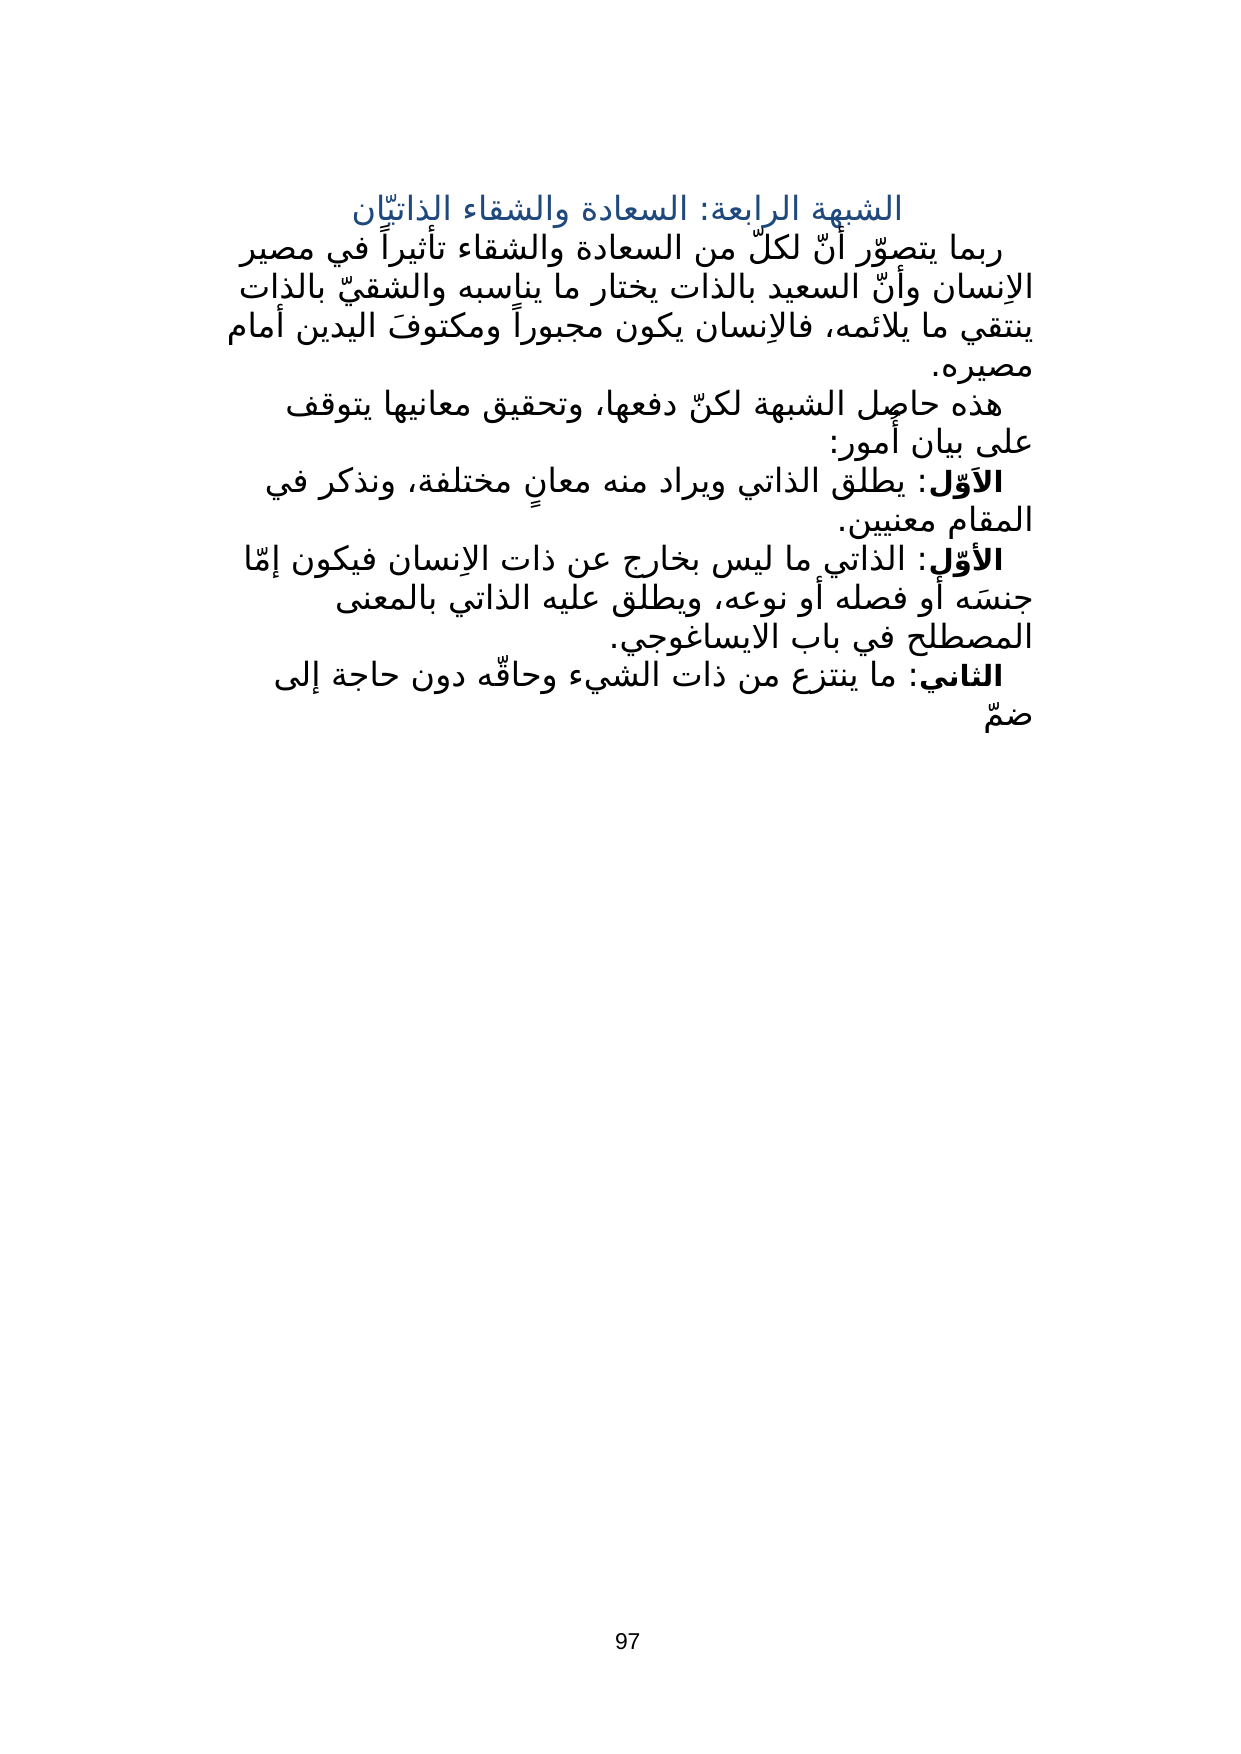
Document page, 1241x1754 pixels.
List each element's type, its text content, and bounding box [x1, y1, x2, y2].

text ربما يتصوّر أنّ لكلّ من السعادة والشقاء تأثيراً في مصير الاِنسان وأنّ السعيد بالذات يختار ما يناسبه والشقيّ بالذات ينتقي ما يلائمه، فالاِنسان يكون مجبوراً ومكتوفَ اليدين أمام مصيره. [222, 228, 1033, 384]
text الأوّل: الذاتي ما ليس بخارج عن ذات الاِنسان فيكون إمّا جنسَه أو فصله أو نوعه، ويطلق عليه الذاتي بالمعنى المصطلح في باب الايساغوجي. [222, 539, 1033, 656]
text الثاني: ما ينتزع من ذات الشيء وحاقّه دون حاجة إلى ضمّ [222, 656, 1033, 734]
text هذه حاصل الشبهة لكنّ دفعها، وتحقيق معانيها يتوقف على بيان أُمور: [222, 384, 1033, 462]
subtitle الشبهة الرابعة: السعادة والشقاء الذاتيّان [222, 190, 1033, 228]
text الاَوّل: يطلق الذاتي ويراد منه معانٍ مختلفة، ونذكر في المقام معنيين. [222, 462, 1033, 539]
